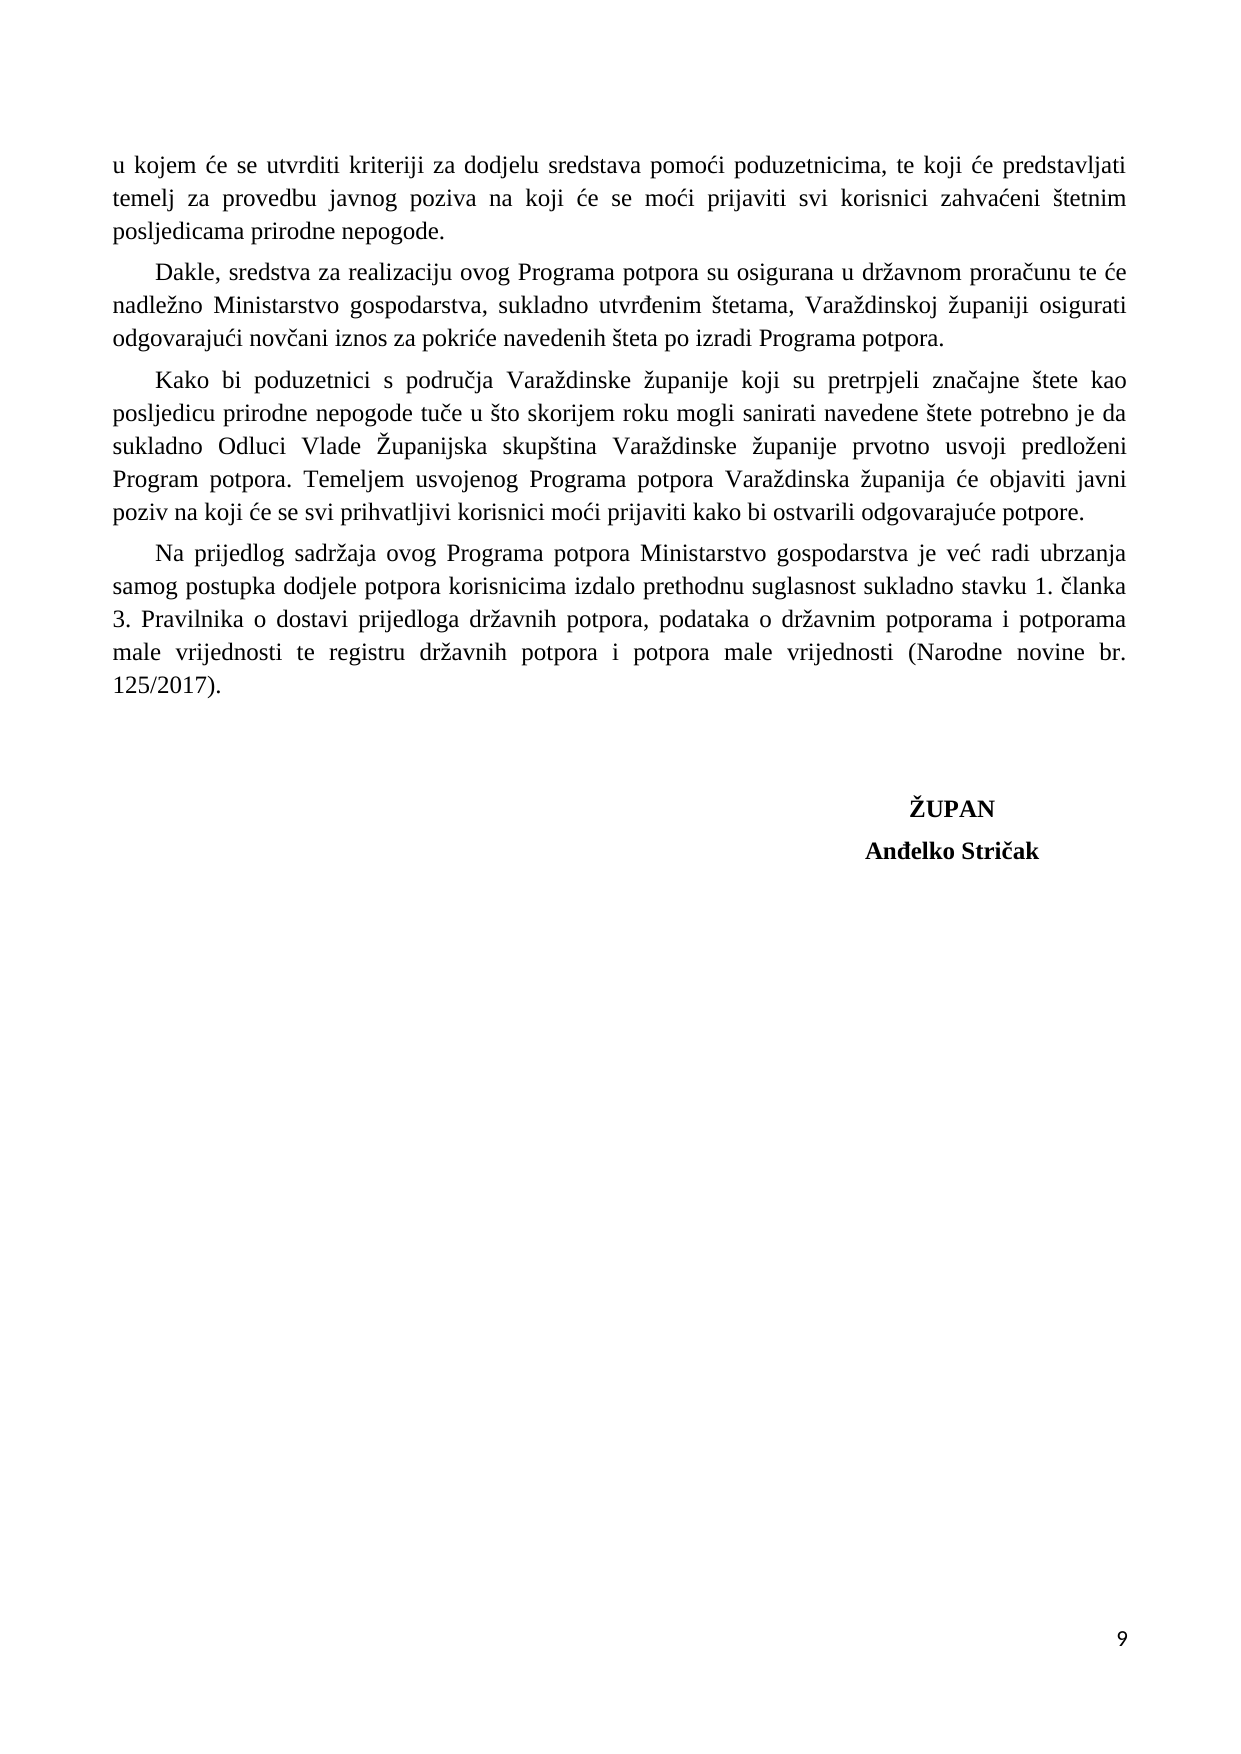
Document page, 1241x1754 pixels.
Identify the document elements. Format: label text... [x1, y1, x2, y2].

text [112, 150, 1128, 245]
text Kako bi poduzetnici s područja Varaždinske županije koji su pretrpjeli značajne štete kao posljedicu prirodne nepogode tuče u što skorijem roku mogli sanirati navedene štete potrebno je da sukladno Odluci Vlade Županijska skupština Varaždinske županije prvotno usvoji predloženi Program potpora. Temeljem usvojenog Programa potpora Varaždinska županija će objaviti javni poziv na koji će se svi prihvatljivi korisnici moći prijaviti kako bi ostvarili odgovarajuće potpore. [112, 365, 1128, 526]
text ŽUPAN [702, 794, 1128, 823]
text Dakle, sredstva za realizaciju ovog Programa potpora su osigurana u državnom proračunu te će nadležno Ministarstvo gospodarstva, sukladno utvrđenim štetama, Varaždinskoj županiji osigurati odgovarajući novčani iznos za pokriće navedenih šteta po izradi Programa potpora. [112, 257, 1128, 352]
text Na prijedlog sadržaja ovog Programa potpora Ministarstvo gospodarstva je već radi ubrzanja samog postupka dodjele potpora korisnicima izdalo prethodnu suglasnost sukladno stavku 1. članka 3. Pravilnika o dostavi prijedloga državnih potpora, podataka o državnim potporama i potporama male vrijednosti te registru državnih potpora i potpora male vrijednosti (Narodne novine br. 125/2017). [112, 538, 1128, 699]
text Anđelko Stričak [702, 836, 1128, 864]
